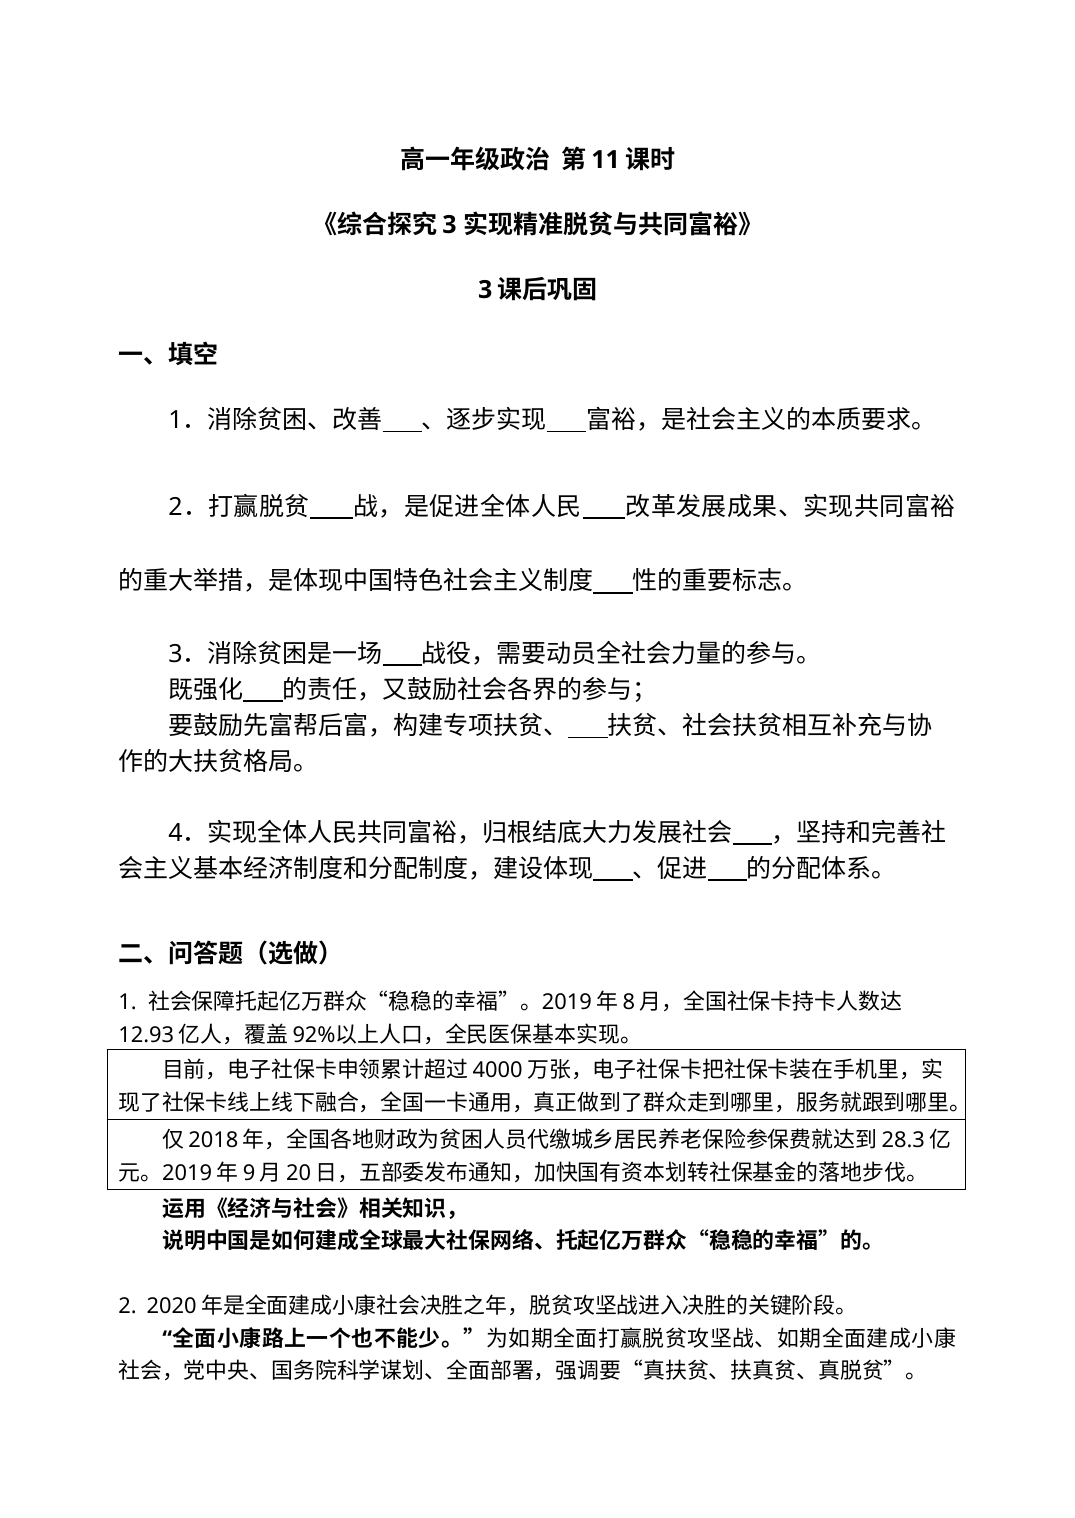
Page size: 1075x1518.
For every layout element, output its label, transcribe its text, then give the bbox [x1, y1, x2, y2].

text 一、填空 [118, 320, 957, 385]
text 1．消除贫困、改善 、逐步实现 富裕，是社会主义的本质要求。 [118, 385, 957, 450]
text “全面小康路上一个也不能少。”为如期全面打赢脱贫攻坚战、如期全面建成小康社会，党中央、国务院科学谋划、全面部署，强调要“真扶贫、扶真贫、真脱贫”。 [118, 1320, 957, 1385]
text 1. 社会保障托起亿万群众“稳稳的幸福”。2019年8月，全国社保卡持卡人数达12.93亿人，覆盖92%以上人口，全民医保基本实现。 [118, 984, 957, 1049]
text 3．消除贫困是一场 战役，需要动员全社会力量的参与。 [118, 633, 957, 669]
text 要鼓励先富帮后富，构建专项扶贫、 扶贫、社会扶贫相互补充与协作的大扶贫格局。 [118, 706, 957, 778]
text 4．实现全体人民共同富裕，归根结底大力发展社会 ，坚持和完善社会主义基本经济制度和分配制度，建设体现 、促进 的分配体系。 [118, 812, 957, 885]
text 高一年级政治 第11课时 [118, 125, 957, 190]
text 运用《经济与社会》相关知识， [118, 1190, 957, 1223]
text 目前，电子社保卡申领累计超过4000万张，电子社保卡把社保卡装在手机里，实现了社保卡线上线下融合，全国一卡通用，真正做到了群众走到哪里，服务就跟到哪里。 [108, 1050, 965, 1119]
text 说明中国是如何建成全球最大社保网络、托起亿万群众“稳稳的幸福”的。 [118, 1223, 957, 1255]
text 2．打赢脱贫 战，是促进全体人民 改革发展成果、实现共同富裕的重大举措，是体现中国特色社会主义制度 性的重要标志。 [118, 472, 957, 611]
text 二、问答题（选做） [118, 919, 957, 984]
text 仅2018年，全国各地财政为贫困人员代缴城乡居民养老保险参保费就达到28.3亿元。2019年9月20日，五部委发布通知，加快国有资本划转社保基金的落地步伐。 [108, 1120, 965, 1189]
text 《综合探究3 实现精准脱贫与共同富裕》 [118, 190, 957, 255]
text 既强化 的责任，又鼓励社会各界的参与； [118, 669, 957, 706]
text 3课后巩固 [118, 255, 957, 320]
text 2. 2020年是全面建成小康社会决胜之年，脱贫攻坚战进入决胜的关键阶段。 [118, 1288, 957, 1320]
